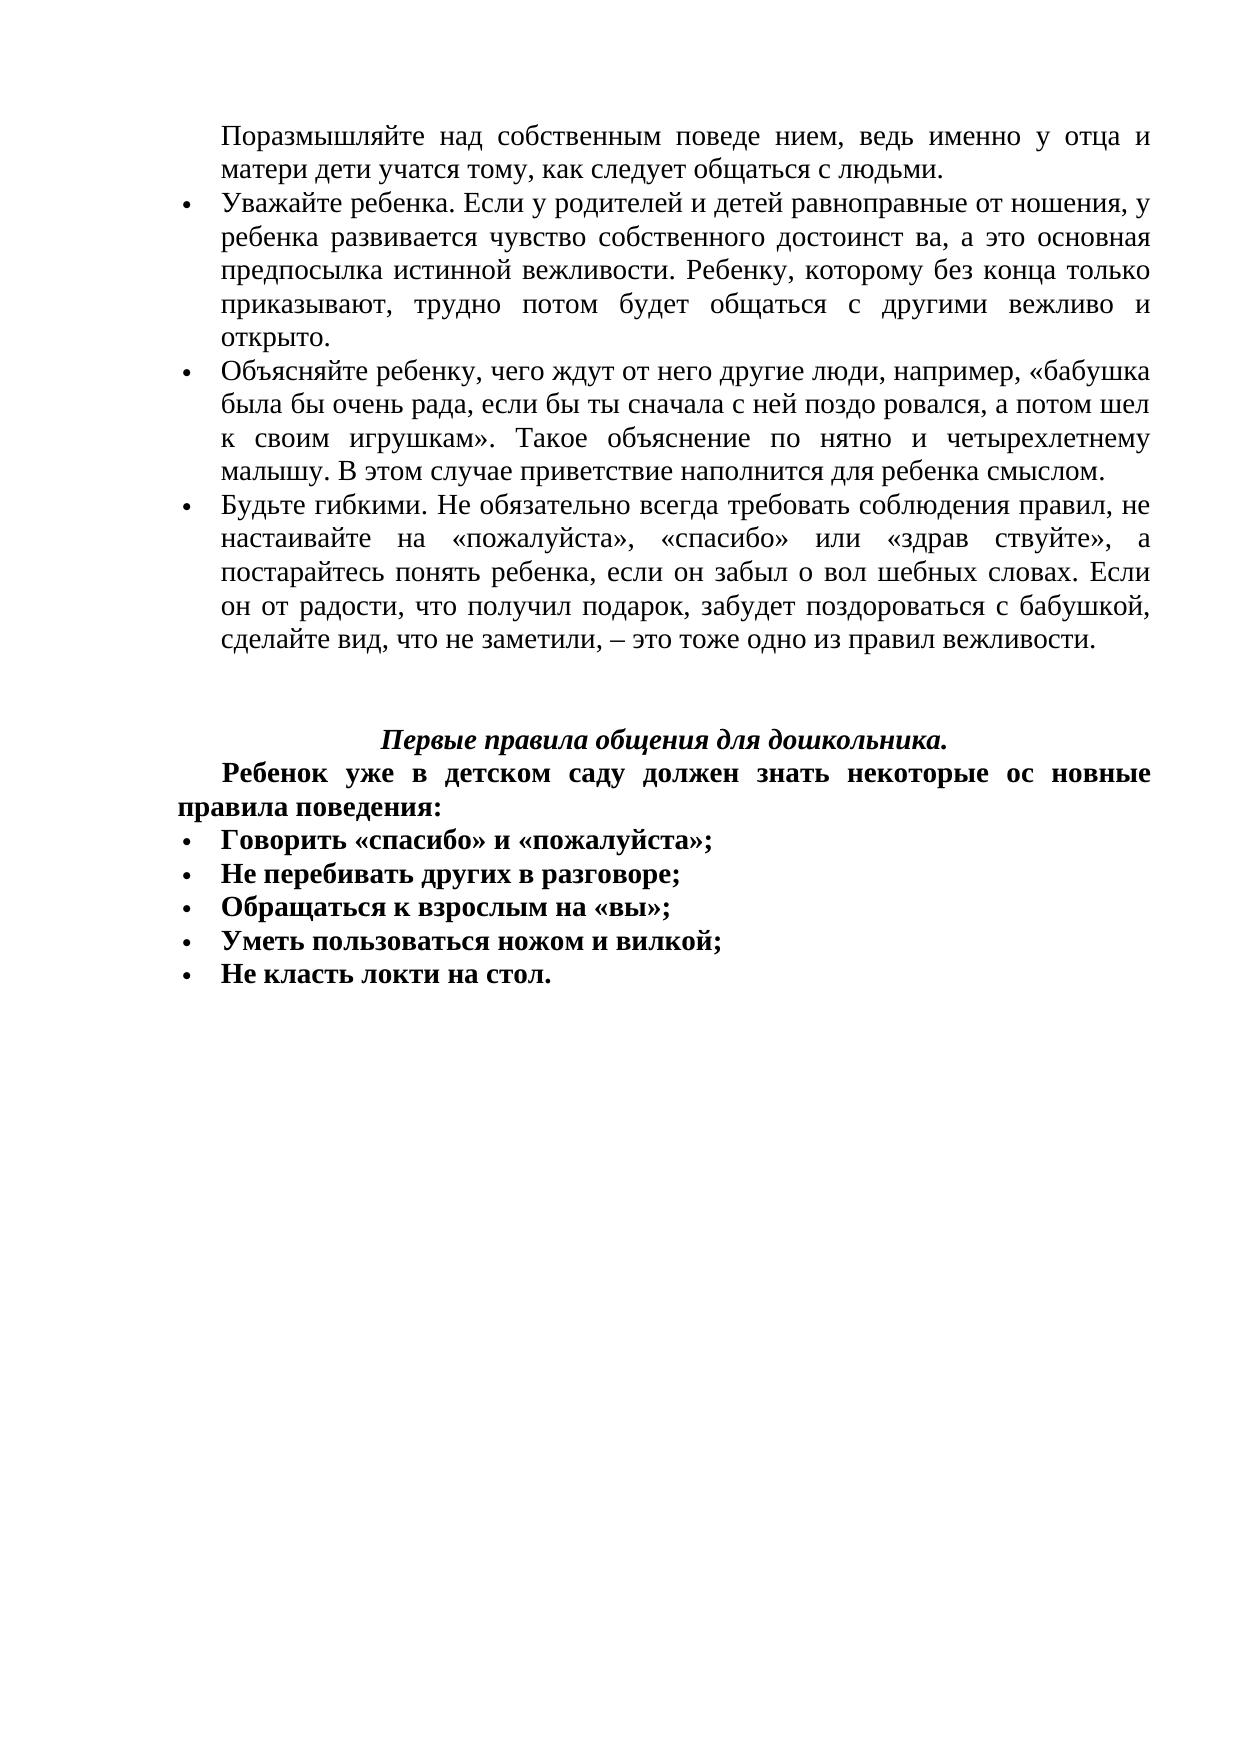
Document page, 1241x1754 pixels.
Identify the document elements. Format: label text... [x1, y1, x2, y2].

list Не класть локти на стол. [183, 957, 1152, 990]
list Объясняйте ребенку, чего ждут от него другие люди, например, «бабушка была бы очень рада, если бы ты сначала с ней поздо ровался, а потом шел к своим игрушкам». Такое объяснение по нятно и четырехлетнему малышу. В этом случае приветствие наполнится для ребенка смыслом. [183, 353, 1152, 487]
text Первые правила общения для дошкольника. [177, 722, 1152, 755]
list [183, 118, 1152, 185]
list Будьте гибкими. Не обязательно всегда требовать соблюдения правил, не настаивайте на «пожалуйста», «спасибо» или «здрав ствуйте», а постарайтесь понять ребенка, если он забыл о вол шебных словах. Если он от радости, что получил подарок, забудет поздороваться с бабушкой, сделайте вид, что не заметили, – это тоже одно из правил вежливости. [183, 487, 1152, 655]
list Обращаться к взрослым на «вы»; [183, 889, 1152, 923]
list Уважайте ребенка. Если у родителей и детей равноправные от ношения, у ребенка развивается чувство собственного достоинст ва, а это основная предпосылка истинной вежливости. Ребенку, которому без конца только приказывают, трудно потом будет общаться с другими вежливо и открыто. [183, 185, 1152, 353]
list Не перебивать других в разговоре; [183, 856, 1152, 889]
list Говорить «спасибо» и «пожалуйста»; [183, 822, 1152, 856]
list Уметь пользоваться ножом и вилкой; [183, 923, 1152, 957]
text Ребенок уже в детском саду должен знать некоторые ос новные правила поведения: [177, 755, 1152, 822]
